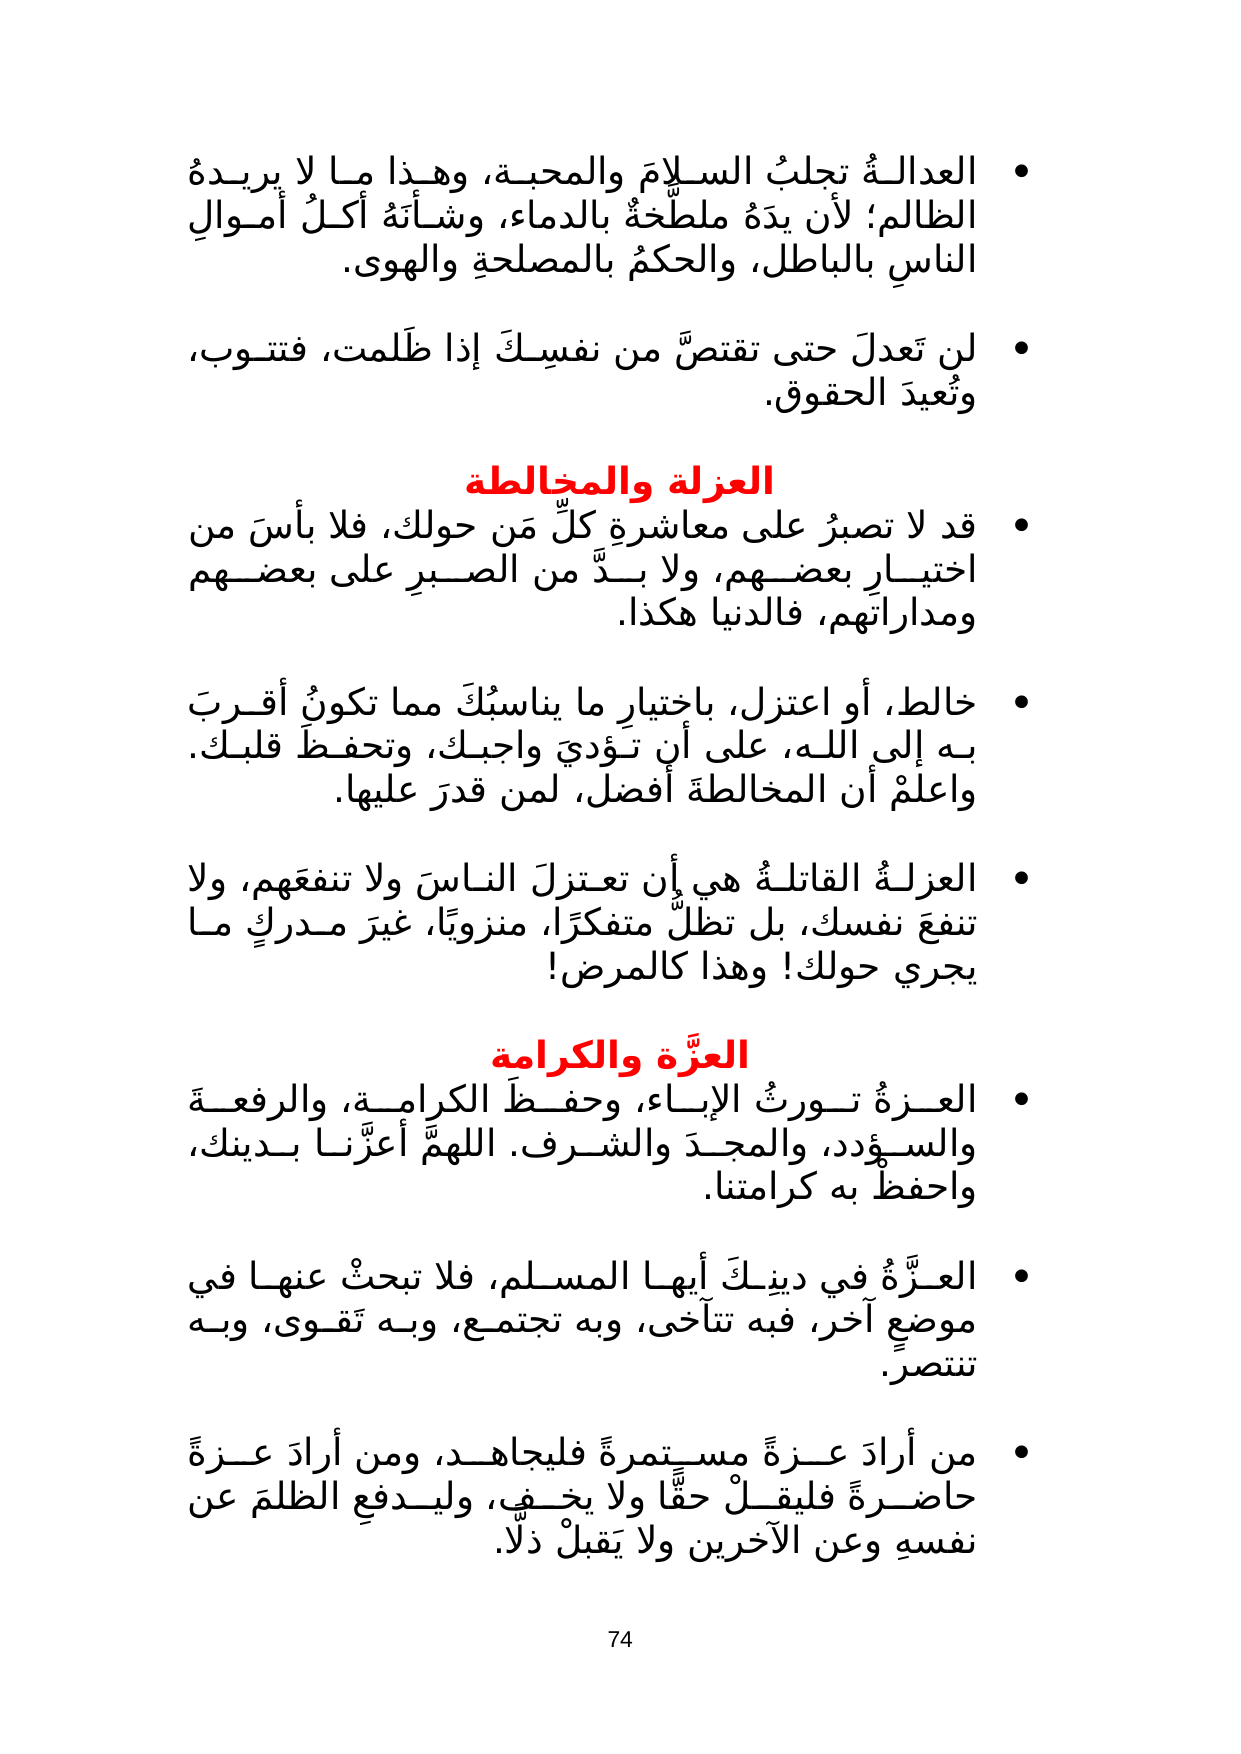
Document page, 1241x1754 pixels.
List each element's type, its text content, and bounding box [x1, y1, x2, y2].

list خالط، أو اعتزل، باختيارِ ما يناسبُكَ مما تكونُ أقربَ به إلى الله، على أن تؤديَ واجبك، وتحفظَ قلبك. واعلمْ أن المخالطةَ أفضل، لمن قدرَ عليها. [187, 680, 1015, 811]
list قد لا تصبرُ على معاشرةِ كلِّ مَن حولك، فلا بأسَ من اختيارِ بعضهم، ولا بدَّ من الصبرِ على بعضهم ومداراتهم، فالدنيا هكذا. [187, 503, 1015, 634]
text العزَّة والكرامة [187, 1034, 1053, 1077]
list العزَّةُ في دينِكَ أيها المسلم، فلا تبحثْ عنها في موضعٍ آخر، فبه تتآخى، وبه تجتمع، وبه تَقوى، وبه تنتصر. [187, 1254, 1015, 1385]
list العزةُ تورثُ الإباء، وحفظَ الكرامة، والرفعةَ والسؤدد، والمجدَ والشرف. اللهمَّ أعزَّنا بدينك، واحفظْ به كرامتنا. [187, 1077, 1015, 1208]
list لن تَعدلَ حتى تقتصَّ من نفسِكَ إذا ظَلمت، فتتوب، وتُعيدَ الحقوق. [187, 327, 1015, 414]
text العزلة والمخالطة [187, 460, 1053, 503]
list العزلةُ القاتلةُ هي أن تعتزلَ الناسَ ولا تنفعَهم، ولا تنفعَ نفسك، بل تظلُّ متفكرًا، منزويًا، غيرَ مدركٍ ما يجري حولك! وهذا كالمرض! [187, 857, 1015, 988]
list العدالةُ تجلبُ السلامَ والمحبة، وهذا ما لا يريدهُ الظالم؛ لأن يدَهُ ملطَّخةٌ بالدماء، وشأنَهُ أكلُ أموالِ الناسِ بالباطل، والحكمُ بالمصلحةِ والهوى. [187, 150, 1015, 281]
list من أرادَ عزةً مستمرةً فليجاهد، ومن أرادَ عزةً حاضرةً فليقلْ حقًّا ولا يخف، وليدفعِ الظلمَ عن نفسهِ وعن الآخرين ولا يَقبلْ ذلًّا. [187, 1431, 1015, 1562]
